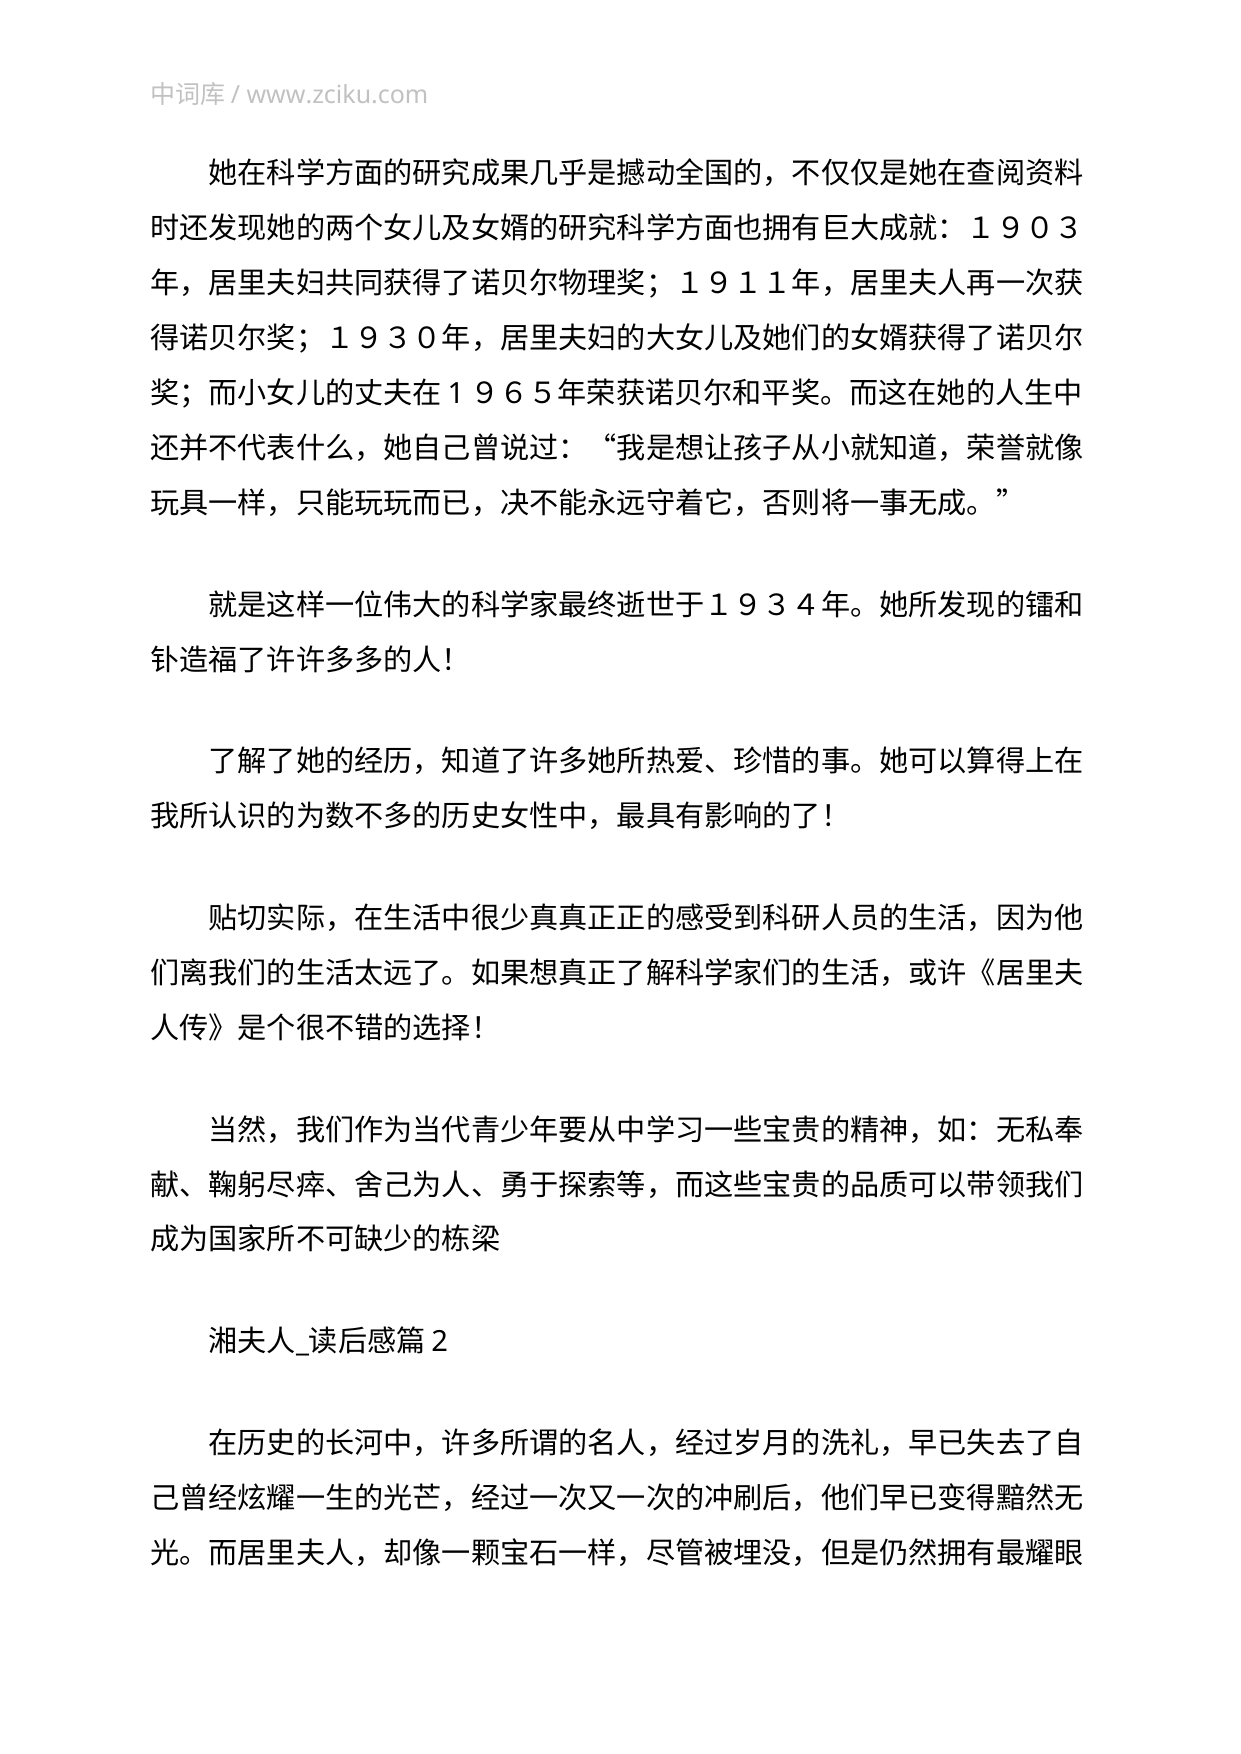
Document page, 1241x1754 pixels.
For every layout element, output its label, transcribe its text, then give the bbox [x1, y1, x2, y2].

text 就是这样一位伟大的科学家最终逝世于１９３４年。她所发现的镭和钋造福了许许多多的人！ [150, 581, 1090, 678]
text 贴切实际，在生活中很少真真正正的感受到科研人员的生活，因为他们离我们的生活太远了。如果想真正了解科学家们的生活，或许《居里夫人传》是个很不错的选择！ [150, 894, 1090, 1047]
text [150, 1420, 1090, 1572]
text 湘夫人_读后感篇2 [150, 1318, 1090, 1360]
text 她在科学方面的研究成果几乎是撼动全国的，不仅仅是她在查阅资料时还发现她的两个女儿及女婿的研究科学方面也拥有巨大成就：１９０３年，居里夫妇共同获得了诺贝尔物理奖；１９１１年，居里夫人再一次获得诺贝尔奖；１９３０年，居里夫妇的大女儿及她们的女婿获得了诺贝尔奖；而小女儿的丈夫在1９６５年荣获诺贝尔和平奖。而这在她的人生中还并不代表什么，她自己曾说过：“我是想让孩子从小就知道，荣誉就像玩具一样，只能玩玩而已，决不能永远守着它，否则将一事无成。” [150, 150, 1090, 522]
text 了解了她的经历，知道了许多她所热爱、珍惜的事。她可以算得上在我所认识的为数不多的历史女性中，最具有影响的了！ [150, 738, 1090, 835]
text 当然，我们作为当代青少年要从中学习一些宝贵的精神，如：无私奉献、鞠躬尽瘁、舍己为人、勇于探索等，而这些宝贵的品质可以带领我们成为国家所不可缺少的栋梁 [150, 1106, 1090, 1258]
